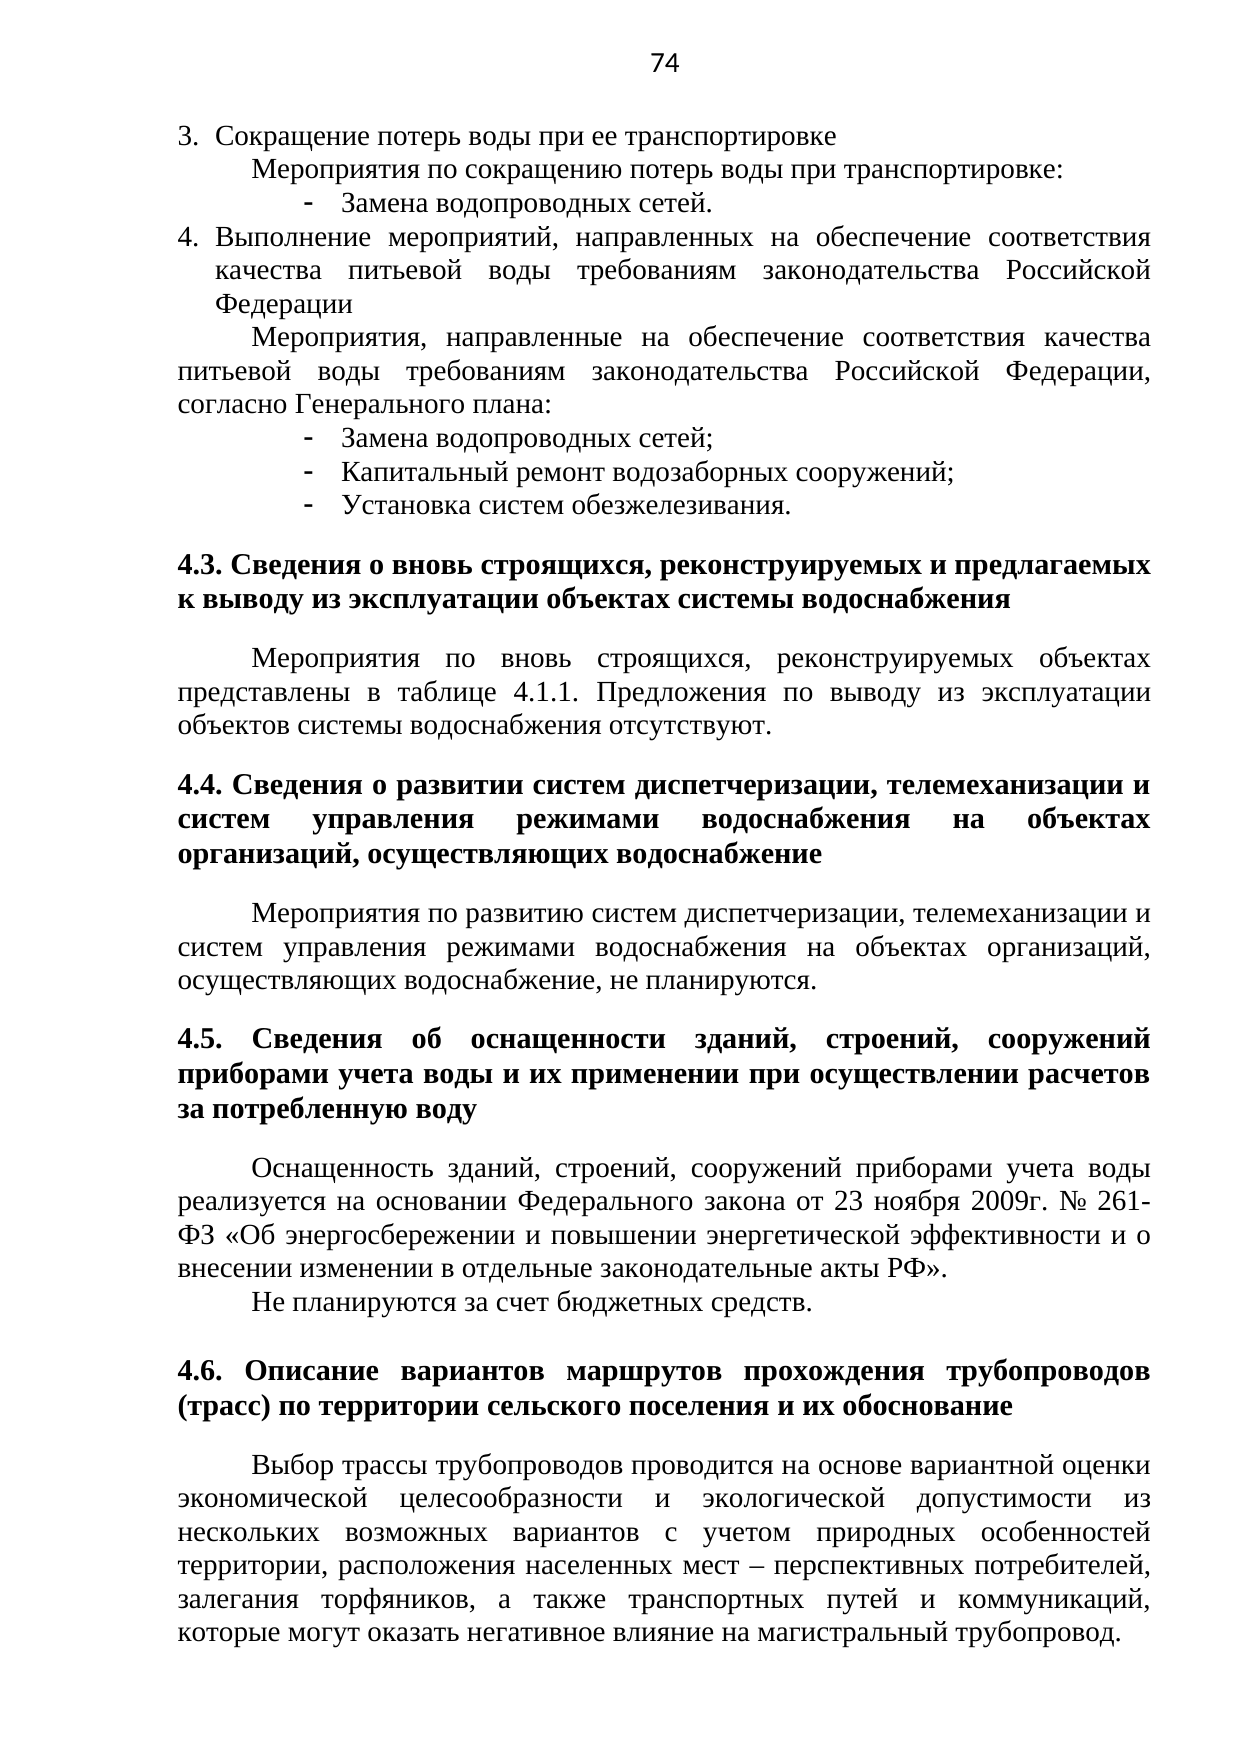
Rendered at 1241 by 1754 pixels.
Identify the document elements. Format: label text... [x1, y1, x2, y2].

text Мероприятия по сокращению потерь воды при транспортировке: [177, 152, 1152, 185]
list 4.4. Сведения о развитии систем диспетчеризации, телемеханизации и систем управления режимами водоснабжения на объектах организаций, осуществляющих водоснабжение [177, 766, 1152, 870]
text Замена водопроводных сетей. [303, 185, 1152, 219]
text Выбор трассы трубопроводов проводится на основе вариантной оценки экономической целесообразности и экологической допустимости из нескольких возможных вариантов с учетом природных особенностей территории, расположения населенных мест – перспективных потребителей, залегания торфяников, а также транспортных путей и коммуникаций, которые могут оказать негативное влияние на магистральный трубопровод. [177, 1447, 1152, 1648]
list Выполнение мероприятий, направленных на обеспечение соответствия качества питьевой воды требованиям законодательства Российской Федерации [177, 219, 1152, 319]
text Капитальный ремонт водозаборных сооружений; [303, 454, 1152, 487]
text Не планируются за счет бюджетных средств. [177, 1284, 1152, 1317]
list Сокращение потерь воды при ее транспортировке [177, 118, 1152, 152]
text Установка систем обезжелезивания. [303, 487, 1152, 521]
text Мероприятия по вновь строящихся, реконструируемых объектах представлены в таблице 4.1.1. Предложения по выводу из эксплуатации объектов системы водоснабжения отсутствуют. [177, 640, 1152, 741]
list 4.5. Сведения об оснащенности зданий, строений, сооружений приборами учета воды и их применении при осуществлении расчетов за потребленную воду [177, 1021, 1152, 1125]
list 4.6. Описание вариантов маршрутов прохождения трубопроводов (трасс) по территории сельского поселения и их обоснование [177, 1352, 1152, 1422]
text Мероприятия по развитию систем диспетчеризации, телемеханизации и систем управления режимами водоснабжения на объектах организаций, осуществляющих водоснабжение, не планируются. [177, 895, 1152, 996]
text Оснащенность зданий, строений, сооружений приборами учета воды реализуется на основании Федерального закона от 23 ноября 2009г. № 261-ФЗ «Об энергосбережении и повышении энергетической эффективности и о внесении изменении в отдельные законодательные акты РФ». [177, 1150, 1152, 1284]
text Замена водопроводных сетей; [303, 420, 1152, 454]
list 4.3. Сведения о вновь строящихся, реконструируемых и предлагаемых к выводу из эксплуатации объектах системы водоснабжения [177, 546, 1152, 615]
text Мероприятия, направленные на обеспечение соответствия качества питьевой воды требованиям законодательства Российской Федерации, согласно Генерального плана: [177, 319, 1152, 420]
